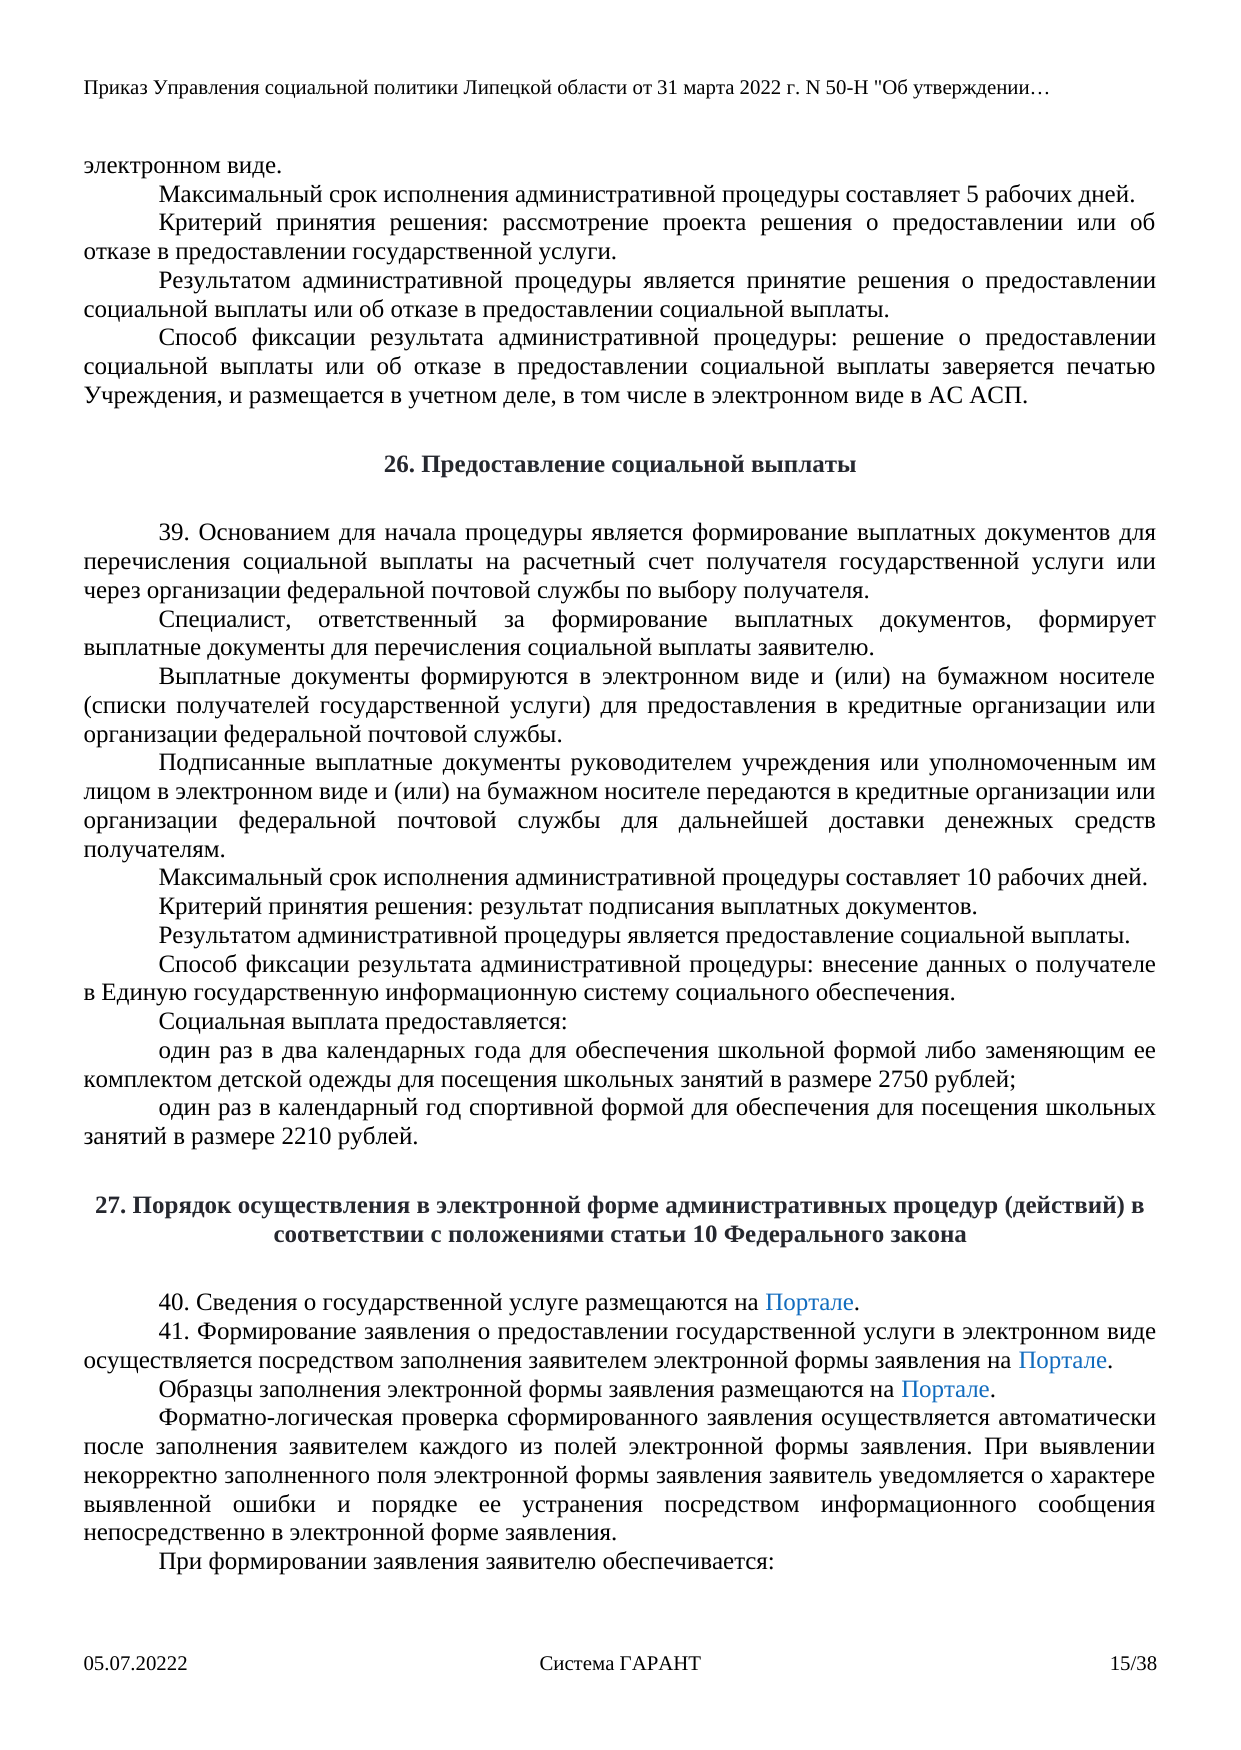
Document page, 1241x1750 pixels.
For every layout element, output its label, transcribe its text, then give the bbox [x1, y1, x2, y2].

text При формировании заявления заявителю обеспечивается: [83, 1546, 1157, 1575]
subtitle 27. Порядок осуществления в электронной форме административных процедур (действий) в соответствии с положениями статьи 10 Федерального закона [83, 1190, 1157, 1247]
text 41. Формирование заявления о предоставлении государственной услуги в электронном виде осуществляется посредством заполнения заявителем электронной формы заявления на Портале. [83, 1316, 1157, 1374]
text Критерий принятия решения: результат подписания выплатных документов. [83, 891, 1157, 920]
text Результатом административной процедуры является предоставление социальной выплаты. [83, 920, 1157, 949]
text Максимальный срок исполнения административной процедуры составляет 10 рабочих дней. [83, 862, 1157, 891]
text 39. Основанием для начала процедуры является формирование выплатных документов для перечисления социальной выплаты на расчетный счет получателя государственной услуги или через организации федеральной почтовой службы по выбору получателя. [83, 517, 1157, 604]
text Социальная выплата предоставляется: [83, 1006, 1157, 1035]
text Специалист, ответственный за формирование выплатных документов, формирует выплатные документы для перечисления социальной выплаты заявителю. [83, 604, 1157, 661]
text Форматно-логическая проверка сформированного заявления осуществляется автоматически после заполнения заявителем каждого из полей электронной формы заявления. При выявлении некорректно заполненного поля электронной формы заявления заявитель уведомляется о характере выявленной ошибки и порядке ее устранения посредством информационного сообщения непосредственно в электронной форме заявления. [83, 1402, 1157, 1546]
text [83, 150, 1157, 179]
text Результатом административной процедуры является принятие решения о предоставлении социальной выплаты или об отказе в предоставлении социальной выплаты. [83, 265, 1157, 322]
text Критерий принятия решения: рассмотрение проекта решения о предоставлении или об отказе в предоставлении государственной услуги. [83, 207, 1157, 265]
text Подписанные выплатные документы руководителем учреждения или уполномоченным им лицом в электронном виде и (или) на бумажном носителе передаются в кредитные организации или организации федеральной почтовой службы для дальнейшей доставки денежных средств получателям. [83, 747, 1157, 862]
text один раз в календарный год спортивной формой для обеспечения для посещения школьных занятий в размере 2210 рублей. [83, 1092, 1157, 1150]
text 40. Сведения о государственной услуге размещаются на Портале. [83, 1287, 1157, 1316]
text один раз в два календарных года для обеспечения школьной формой либо заменяющим ее комплектом детской одежды для посещения школьных занятий в размере 2750 рублей; [83, 1035, 1157, 1092]
text Образцы заполнения электронной формы заявления размещаются на Портале. [83, 1374, 1157, 1402]
text Максимальный срок исполнения административной процедуры составляет 5 рабочих дней. [83, 179, 1157, 207]
text Способ фиксации результата административной процедуры: внесение данных о получателе в Единую государственную информационную систему социального обеспечения. [83, 949, 1157, 1006]
text Способ фиксации результата административной процедуры: решение о предоставлении социальной выплаты или об отказе в предоставлении социальной выплаты заверяется печатью Учреждения, и размещается в учетном деле, в том числе в электронном виде в АС АСП. [83, 322, 1157, 409]
text Выплатные документы формируются в электронном виде и (или) на бумажном носителе (списки получателей государственной услуги) для предоставления в кредитные организации или организации федеральной почтовой службы. [83, 661, 1157, 747]
subtitle 26. Предоставление социальной выплаты [83, 449, 1157, 477]
